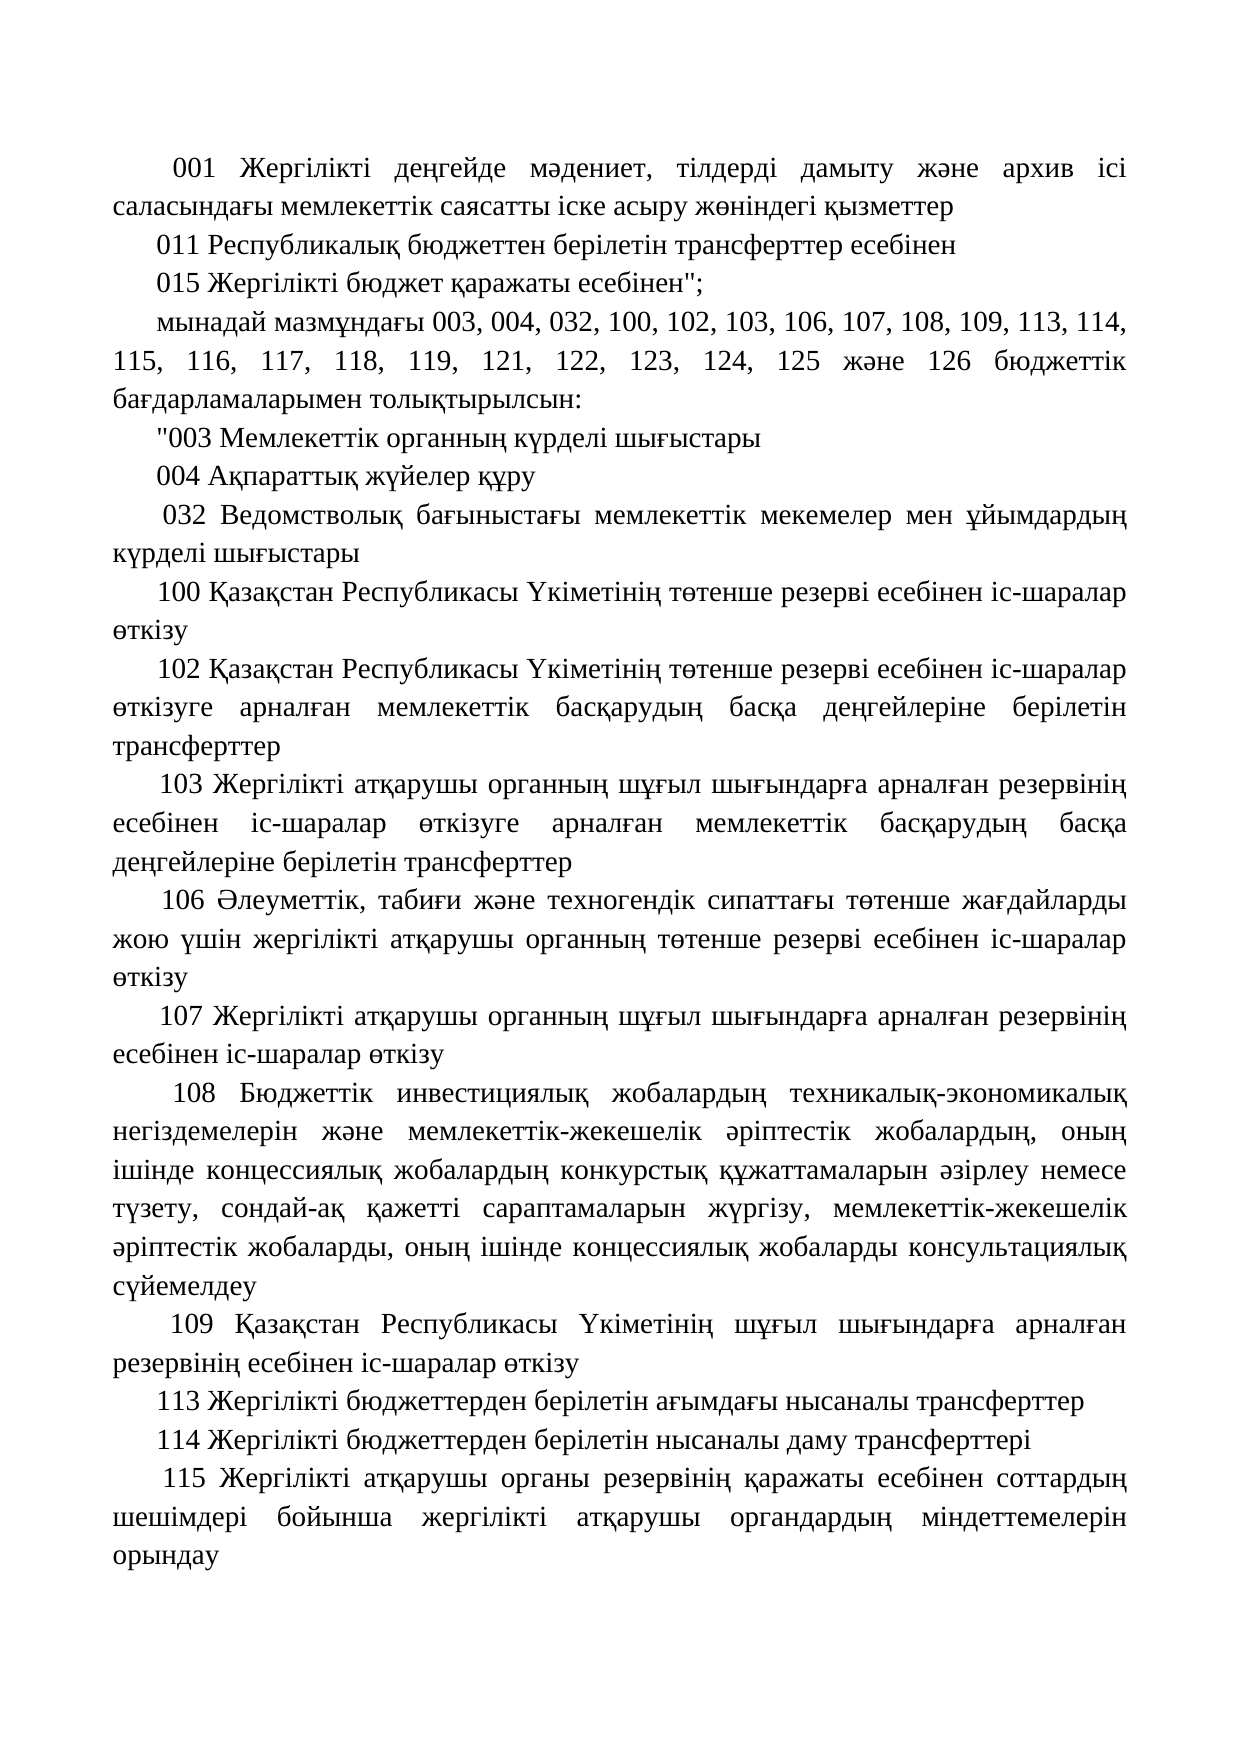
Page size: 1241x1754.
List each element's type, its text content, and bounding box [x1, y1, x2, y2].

text "003 Мемлекеттік органның күрделі шығыстары [112, 420, 1128, 453]
text 001 Жергiлiктi деңгейде мәдениет, тілдерді дамыту және архив ісі саласындағы мемлекеттік саясатты іске асыру жөніндегі қызметтер [112, 150, 1128, 222]
text 115 Жергілікті атқарушы органы резервінің қаражаты есебінен соттардың шешімдері бойынша жергілікті атқарушы органдардың міндеттемелерін орындау [112, 1460, 1128, 1571]
text 100 Қазақстан Республикасы Үкіметінің төтенше резерві есебінен іс-шаралар өткізу [112, 574, 1128, 646]
text 113 Жергілікті бюджеттерден берілетін ағымдағы нысаналы трансферттер [112, 1383, 1128, 1417]
text 015 Жергілікті бюджет қаражаты есебінен"; [112, 266, 1128, 299]
text 004 Ақпараттық жүйелер құру [112, 458, 1128, 492]
text 114 Жергілікті бюджеттерден берілетін нысаналы даму трансферттері [112, 1422, 1128, 1455]
text 107 Жергілікті атқарушы органның шұғыл шығындарға арналған резервінің есебінен іс-шаралар өткізу [112, 998, 1128, 1070]
text 102 Қазақстан Республикасы Үкіметінің төтенше резерві есебінен іс-шаралар өткізуге арналған мемлекеттік басқарудың басқа деңгейлеріне берілетін трансферттер [112, 651, 1128, 762]
text мынадай мазмұндағы 003, 004, 032, 100, 102, 103, 106, 107, 108, 109, 113, 114, 115, 116, 117, 118, 119, 121, 122, 123, 124, 125 және 126 бюджеттік бағдарламаларымен толықтырылсын: [112, 304, 1128, 415]
text 106 Әлеуметтік, табиғи және техногендік сипаттағы төтенше жағдайларды жою үшін жергілікті атқарушы органның төтенше резерві есебінен іс-шаралар өткізу [112, 882, 1128, 993]
text 011 Республикалық бюджеттен берілетін трансферттер есебiнен [112, 227, 1128, 261]
text 032 Ведомстволық бағыныстағы мемлекеттік мекемелер мен ұйымдардың күрделі шығыстары [112, 497, 1128, 569]
text 103 Жергілікті атқарушы органның шұғыл шығындарға арналған резервінің есебінен іс-шаралар өткізуге арналған мемлекеттік басқарудың басқа деңгейлеріне берілетін трансферттер [112, 767, 1128, 877]
text 108 Бюджеттік инвестициялық жобалардың техникалық-экономикалық негіздемелерін және мемлекеттік-жекешелік әріптестік жобалардың, оның ішінде концессиялық жобалардың конкурстық құжаттамаларын әзірлеу немесе түзету, сондай-ақ қажетті сараптамаларын жүргізу, мемлекеттік-жекешелік әріптестік жобаларды, оның ішінде концессиялық жобаларды консультациялық сүйемелдеу [112, 1075, 1128, 1301]
text 109 Қазақстан Республикасы Үкіметінің шұғыл шығындарға арналған резервінің есебінен іс-шаралар өткізу [112, 1306, 1128, 1378]
